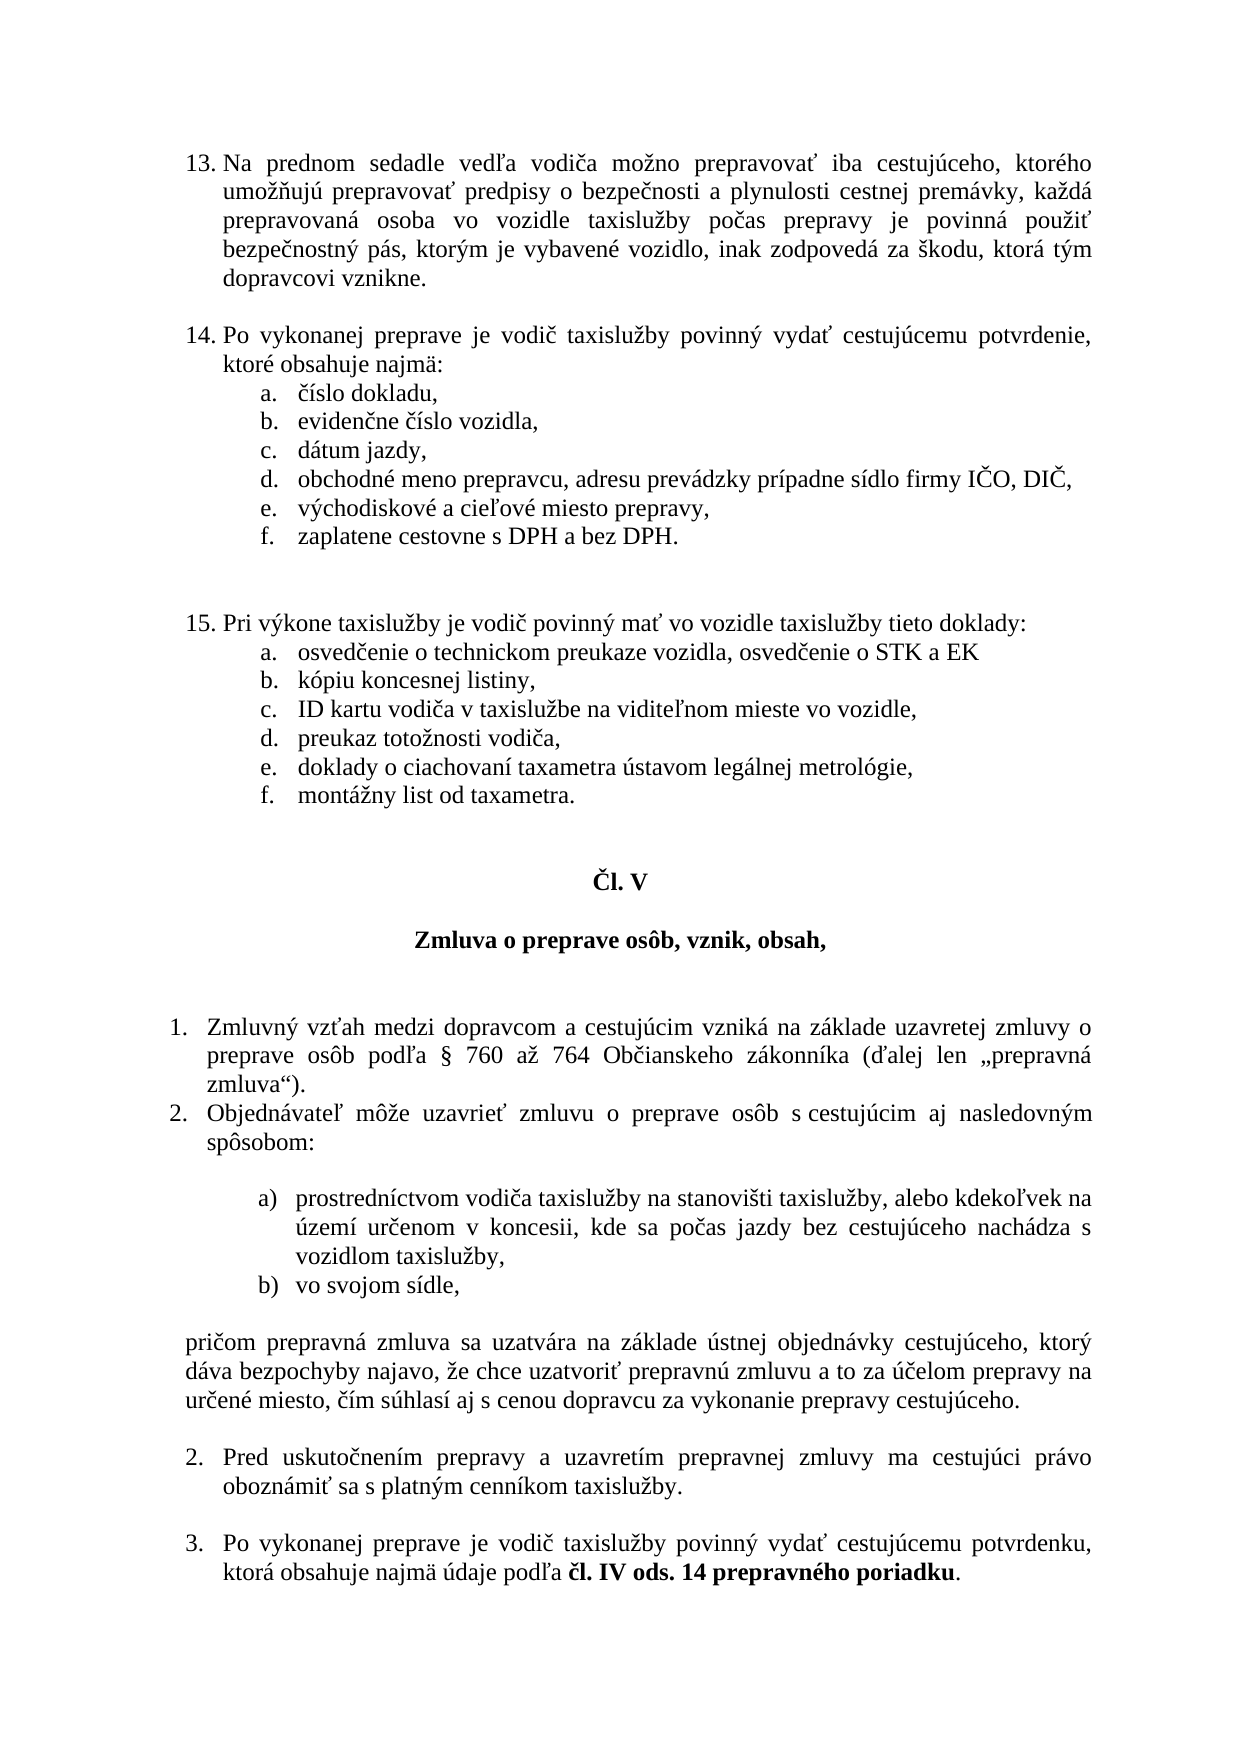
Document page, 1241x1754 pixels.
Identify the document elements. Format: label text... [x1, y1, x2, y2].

list vo svojom sídle, [258, 1270, 1093, 1298]
list Po vykonanej preprave je vodič taxislužby povinný vydať cestujúcemu potvrdenku, ktorá obsahuje najmä údaje podľa čl. IV ods. 14 prepravného poriadku. [185, 1528, 1093, 1586]
text Čl. V [148, 867, 1093, 896]
list preukaz totožnosti vodiča, [260, 723, 1093, 752]
list Na prednom sedadle vedľa vodiča možno prepravovať iba cestujúceho, ktorého umožňujú prepravovať predpisy o bezpečnosti a plynulosti cestnej premávky, každá prepravovaná osoba vo vozidle taxislužby počas prepravy je povinná použiť bezpečnostný pás, ktorým je vybavené vozidlo, inak zodpovedá za škodu, ktorá tým dopravcovi vznikne. [185, 148, 1093, 291]
list Objednávateľ môže uzavrieť zmluvu o preprave osôb s cestujúcim aj nasledovným spôsobom: [188, 1098, 1093, 1156]
list zaplatene cestovne s DPH a bez DPH. [260, 521, 1093, 550]
list Zmluvný vzťah medzi dopravcom a cestujúcim vzniká na základe uzavretej zmluvy o preprave osôb podľa § 760 až 764 Občianskeho zákonníka (ďalej len „prepravná zmluva“). [188, 1012, 1093, 1098]
list ID kartu vodiča v taxislužbe na viditeľnom mieste vo vozidle, [260, 694, 1093, 723]
list Po vykonanej preprave je vodič taxislužby povinný vydať cestujúcemu potvrdenie, ktoré obsahuje najmä: [185, 320, 1093, 378]
list kópiu koncesnej listiny, [260, 666, 1093, 694]
list doklady o ciachovaní taxametra ústavom legálnej metrológie, [260, 752, 1093, 781]
list evidenčne číslo vozidla, [260, 406, 1093, 435]
list prostredníctvom vodiča taxislužby na stanovišti taxislužby, alebo kdekoľvek na území určenom v koncesii, kde sa počas jazdy bez cestujúceho nachádza s vozidlom taxislužby, [258, 1183, 1093, 1270]
list Pri výkone taxislužby je vodič povinný mať vo vozidle taxislužby tieto doklady: [185, 608, 1093, 637]
list Pred uskutočnením prepravy a uzavretím prepravnej zmluvy ma cestujúci právo oboznámiť sa s platným cenníkom taxislužby. [185, 1442, 1093, 1500]
list montážny list od taxametra. [260, 781, 1093, 809]
list dátum jazdy, [260, 435, 1093, 464]
text pričom prepravná zmluva sa uzatvára na základe ústnej objednávky cestujúceho, ktorý dáva bezpochyby najavo, že chce uzatvoriť prepravnú zmluvu a to za účelom prepravy na určené miesto, čím súhlasí aj s cenou dopravcu za vykonanie prepravy cestujúceho. [185, 1327, 1093, 1413]
list východiskové a cieľové miesto prepravy, [260, 493, 1093, 521]
list osvedčenie o technickom preukaze vozidla, osvedčenie o STK a EK [260, 637, 1093, 666]
list obchodné meno prepravcu, adresu prevádzky prípadne sídlo firmy IČO, DIČ, [260, 464, 1093, 493]
text Zmluva o preprave osôb, vznik, obsah, [148, 925, 1093, 954]
list číslo dokladu, [260, 378, 1093, 406]
